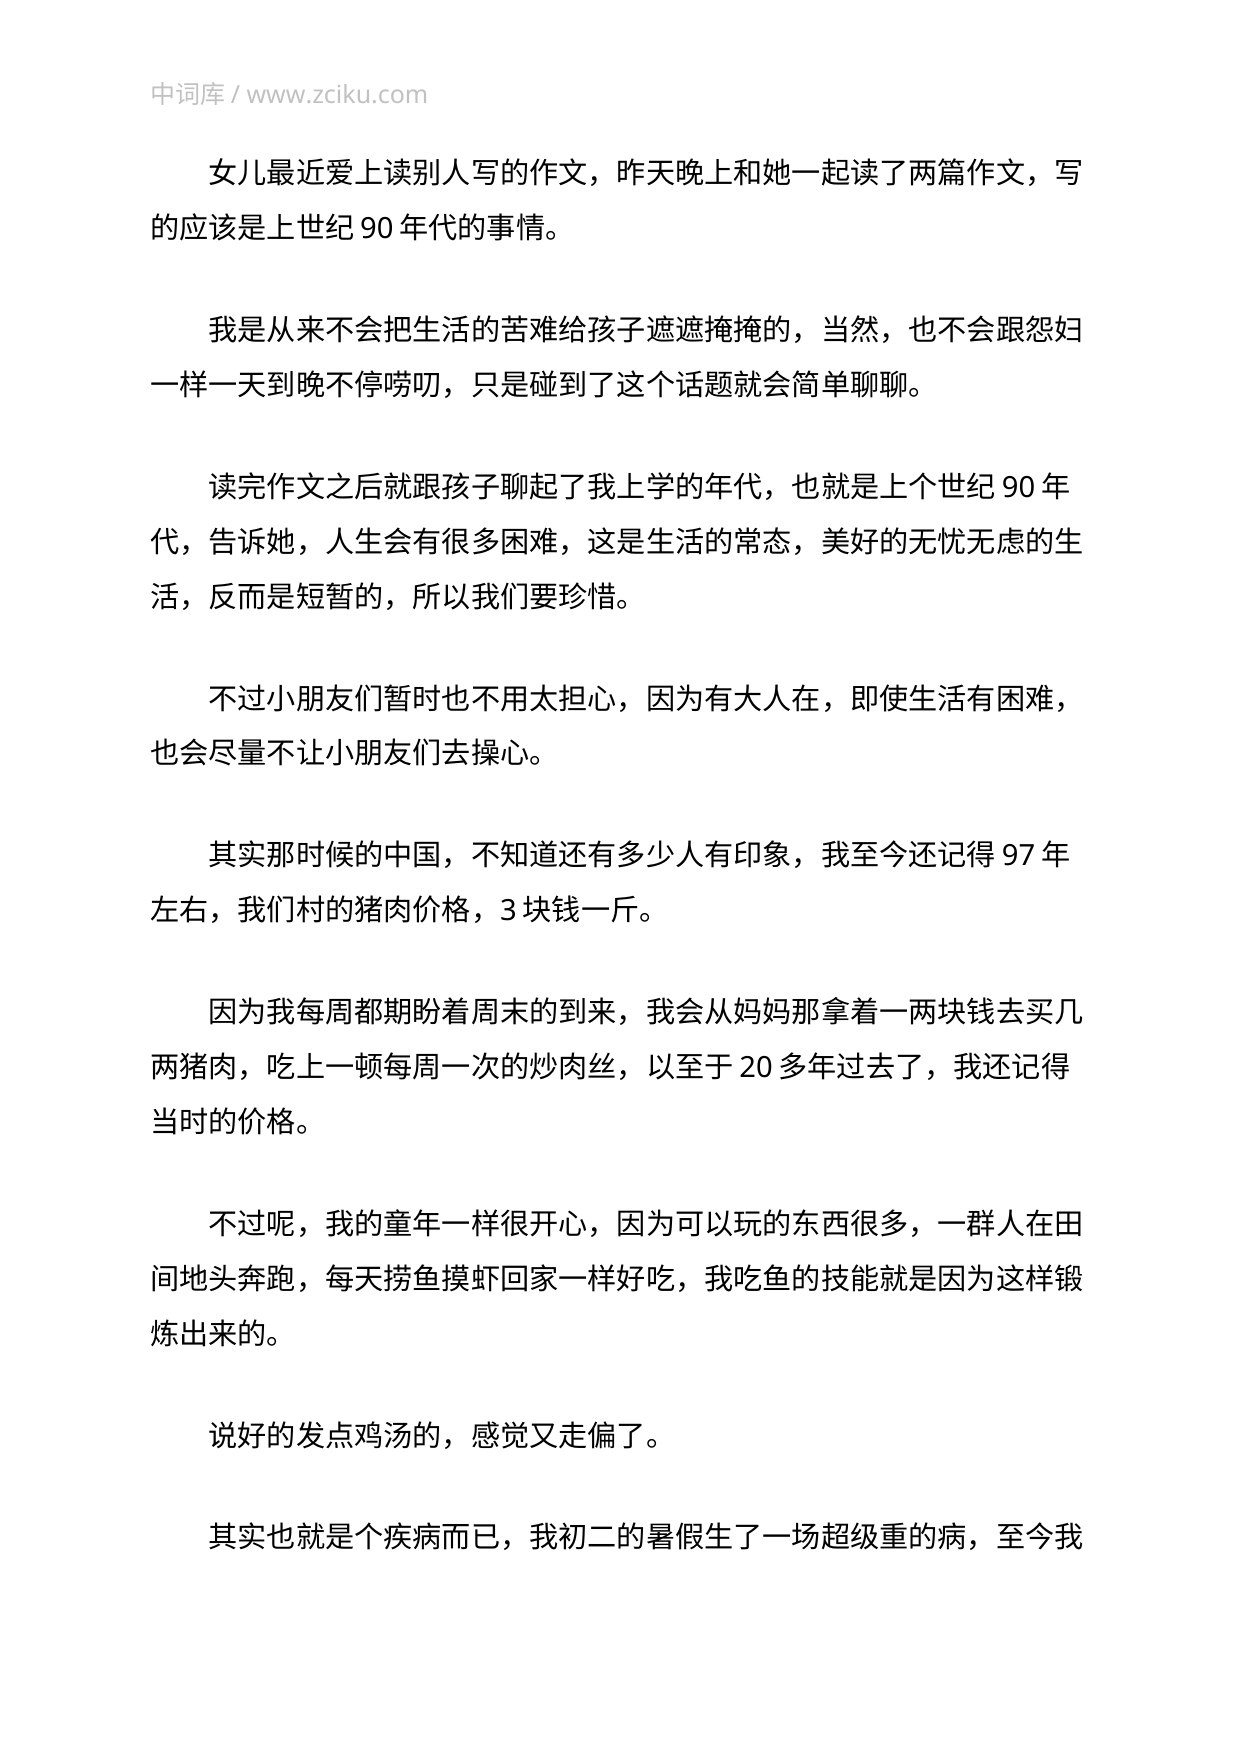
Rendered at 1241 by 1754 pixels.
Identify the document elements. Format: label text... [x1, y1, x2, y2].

text 读完作文之后就跟孩子聊起了我上学的年代，也就是上个世纪90年代，告诉她，人生会有很多困难，这是生活的常态，美好的无忧无虑的生活，反而是短暂的，所以我们要珍惜。 [150, 463, 1090, 616]
text 不过小朋友们暂时也不用太担心，因为有大人在，即使生活有困难，也会尽量不让小朋友们去操心。 [150, 675, 1090, 772]
text 其实那时候的中国，不知道还有多少人有印象，我至今还记得97年左右，我们村的猪肉价格，3块钱一斤。 [150, 832, 1090, 929]
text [150, 1514, 1090, 1556]
text 因为我每周都期盼着周末的到来，我会从妈妈那拿着一两块钱去买几两猪肉，吃上一顿每周一次的炒肉丝，以至于20多年过去了，我还记得当时的价格。 [150, 989, 1090, 1141]
text 我是从来不会把生活的苦难给孩子遮遮掩掩的，当然，也不会跟怨妇一样一天到晚不停唠叨，只是碰到了这个话题就会简单聊聊。 [150, 307, 1090, 404]
text 不过呢，我的童年一样很开心，因为可以玩的东西很多，一群人在田间地头奔跑，每天捞鱼摸虾回家一样好吃，我吃鱼的技能就是因为这样锻炼出来的。 [150, 1201, 1090, 1353]
text 说好的发点鸡汤的，感觉又走偏了。 [150, 1412, 1090, 1454]
text 女儿最近爱上读别人写的作文，昨天晚上和她一起读了两篇作文，写的应该是上世纪90年代的事情。 [150, 150, 1090, 247]
